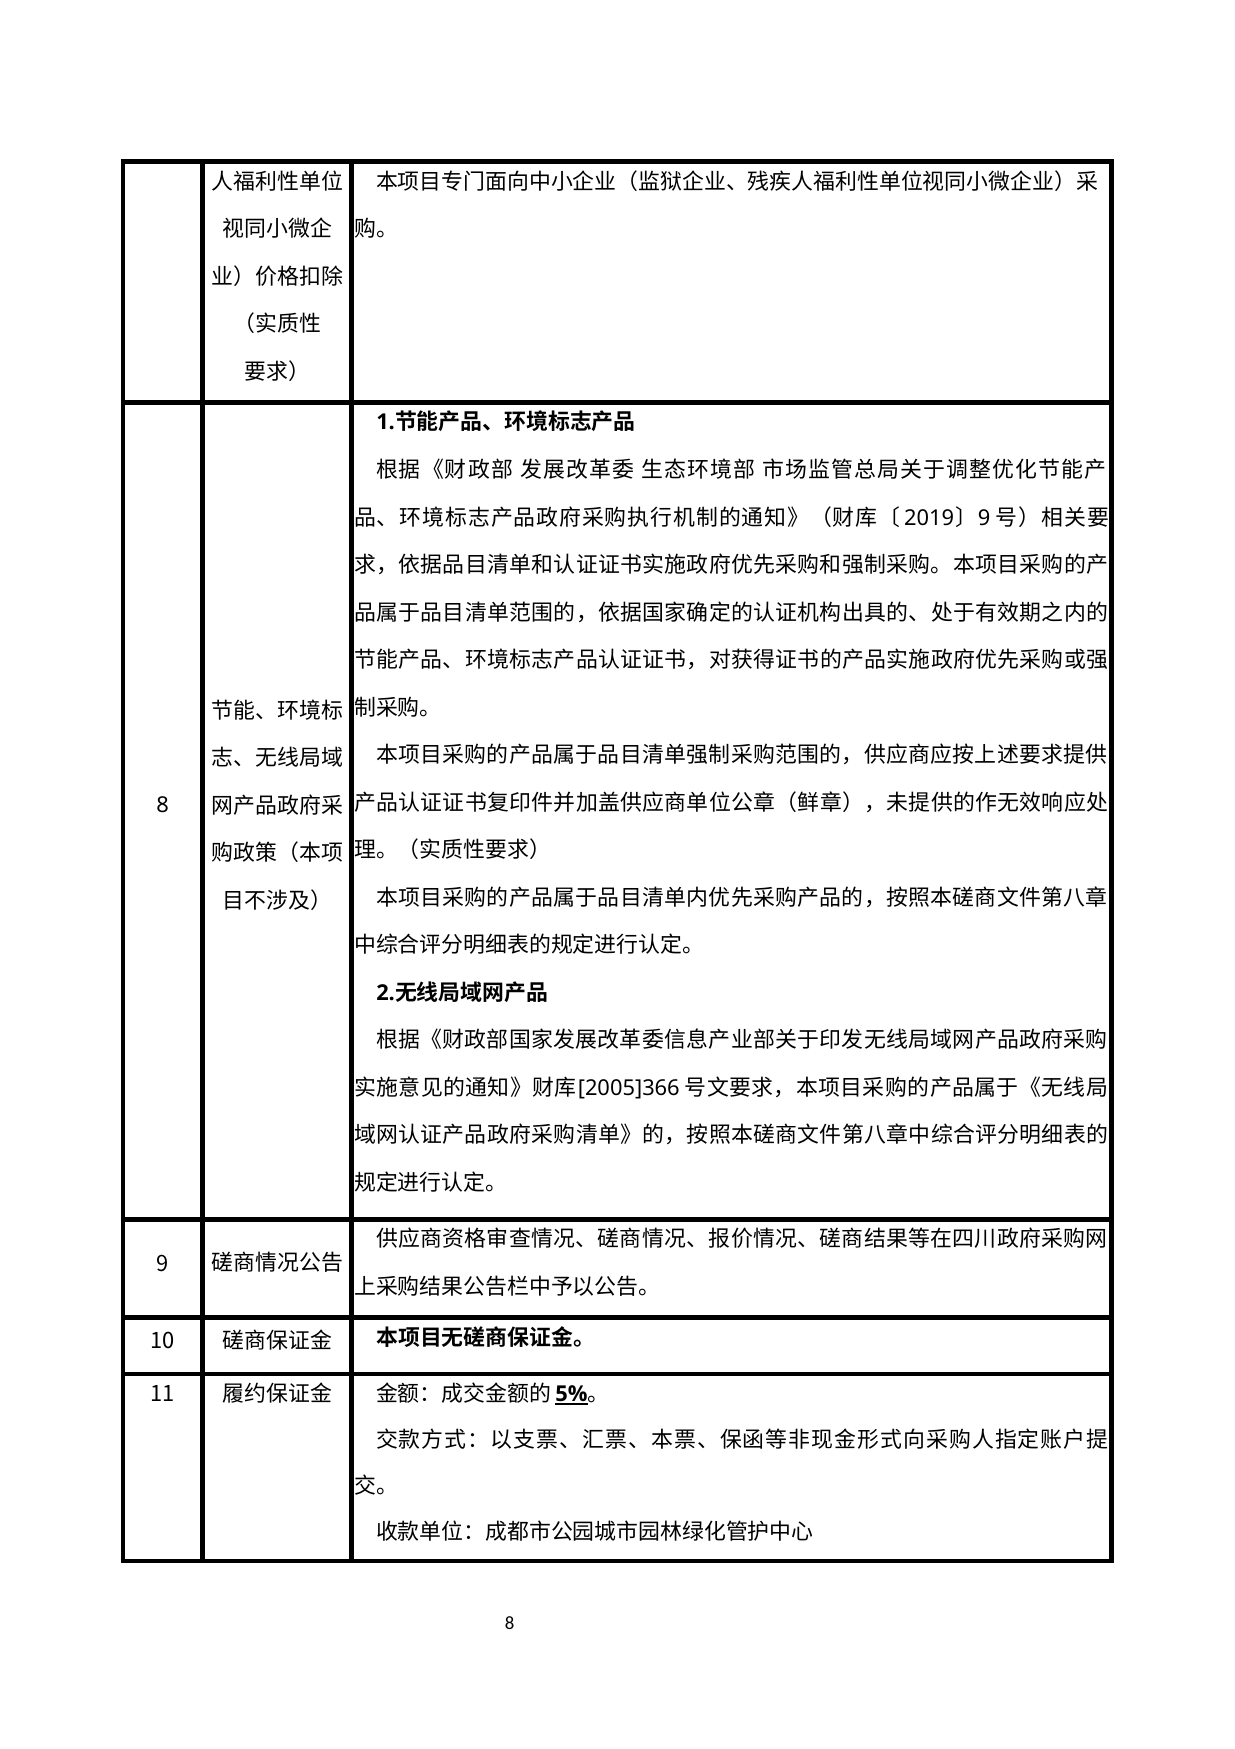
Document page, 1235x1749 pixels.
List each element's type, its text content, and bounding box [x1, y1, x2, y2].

table_cell [125, 1376, 200, 1558]
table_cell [205, 164, 349, 400]
table_cell [125, 164, 200, 400]
table_cell 磋商情况公告 [205, 1222, 349, 1315]
table_cell 1.节能产品、环境标志产品 根据《财政部 发展改革委 生态环境部 市场监管总局关于调整优化节能产品、环境标志产品政府采购执行机制的通知》（财库〔2019〕9号）相关要求，依据品目清单和认证证书实施政府优先采购和强制采购。本项目采购的产品属于品目清单范围的，依据国家确定的认证机构出具的、处于有效期之内的节能产品、环境标志产品认证证书，对获得证书的产品实施政府优先采购或强制采购。 本项目采购的产品属于品目清单强制采购范围的，供应商应按上述要求提供产品认证证书复印件并加盖供应商单位公章（鲜章），未提供的作无效响应处理。（实质性要求） 本项目采购的产品属于品目清单内优先采购产品的，按照本磋商文件第八章中综合评分明细表的规定进行认定。 2.无线局域网产品 根据《财政部国家发展改革委信息产业部关于印发无线局域网产品政府采购实施意见的通知》财库[2005]366号文要求，本项目采购的产品属于《无线局域网认证产品政府采购清单》的，按照本磋商文件第八章中综合评分明细表的规定进行认定。 [354, 405, 1109, 1217]
table_cell 本项目无磋商保证金。 [354, 1320, 1109, 1372]
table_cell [354, 164, 1109, 400]
table_cell [125, 1320, 200, 1372]
table_cell 供应商资格审查情况、磋商情况、报价情况、磋商结果等在四川政府采购网上采购结果公告栏中予以公告。 [354, 1222, 1109, 1315]
table_cell 磋商保证金 [205, 1320, 349, 1372]
table_cell [125, 1222, 200, 1315]
table_cell 节能、环境标志、无线局域网产品政府采购政策（本项目不涉及） [205, 405, 349, 1217]
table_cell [354, 1376, 1109, 1558]
table_cell 履约保证金 [205, 1376, 349, 1558]
table_cell [125, 405, 200, 1217]
